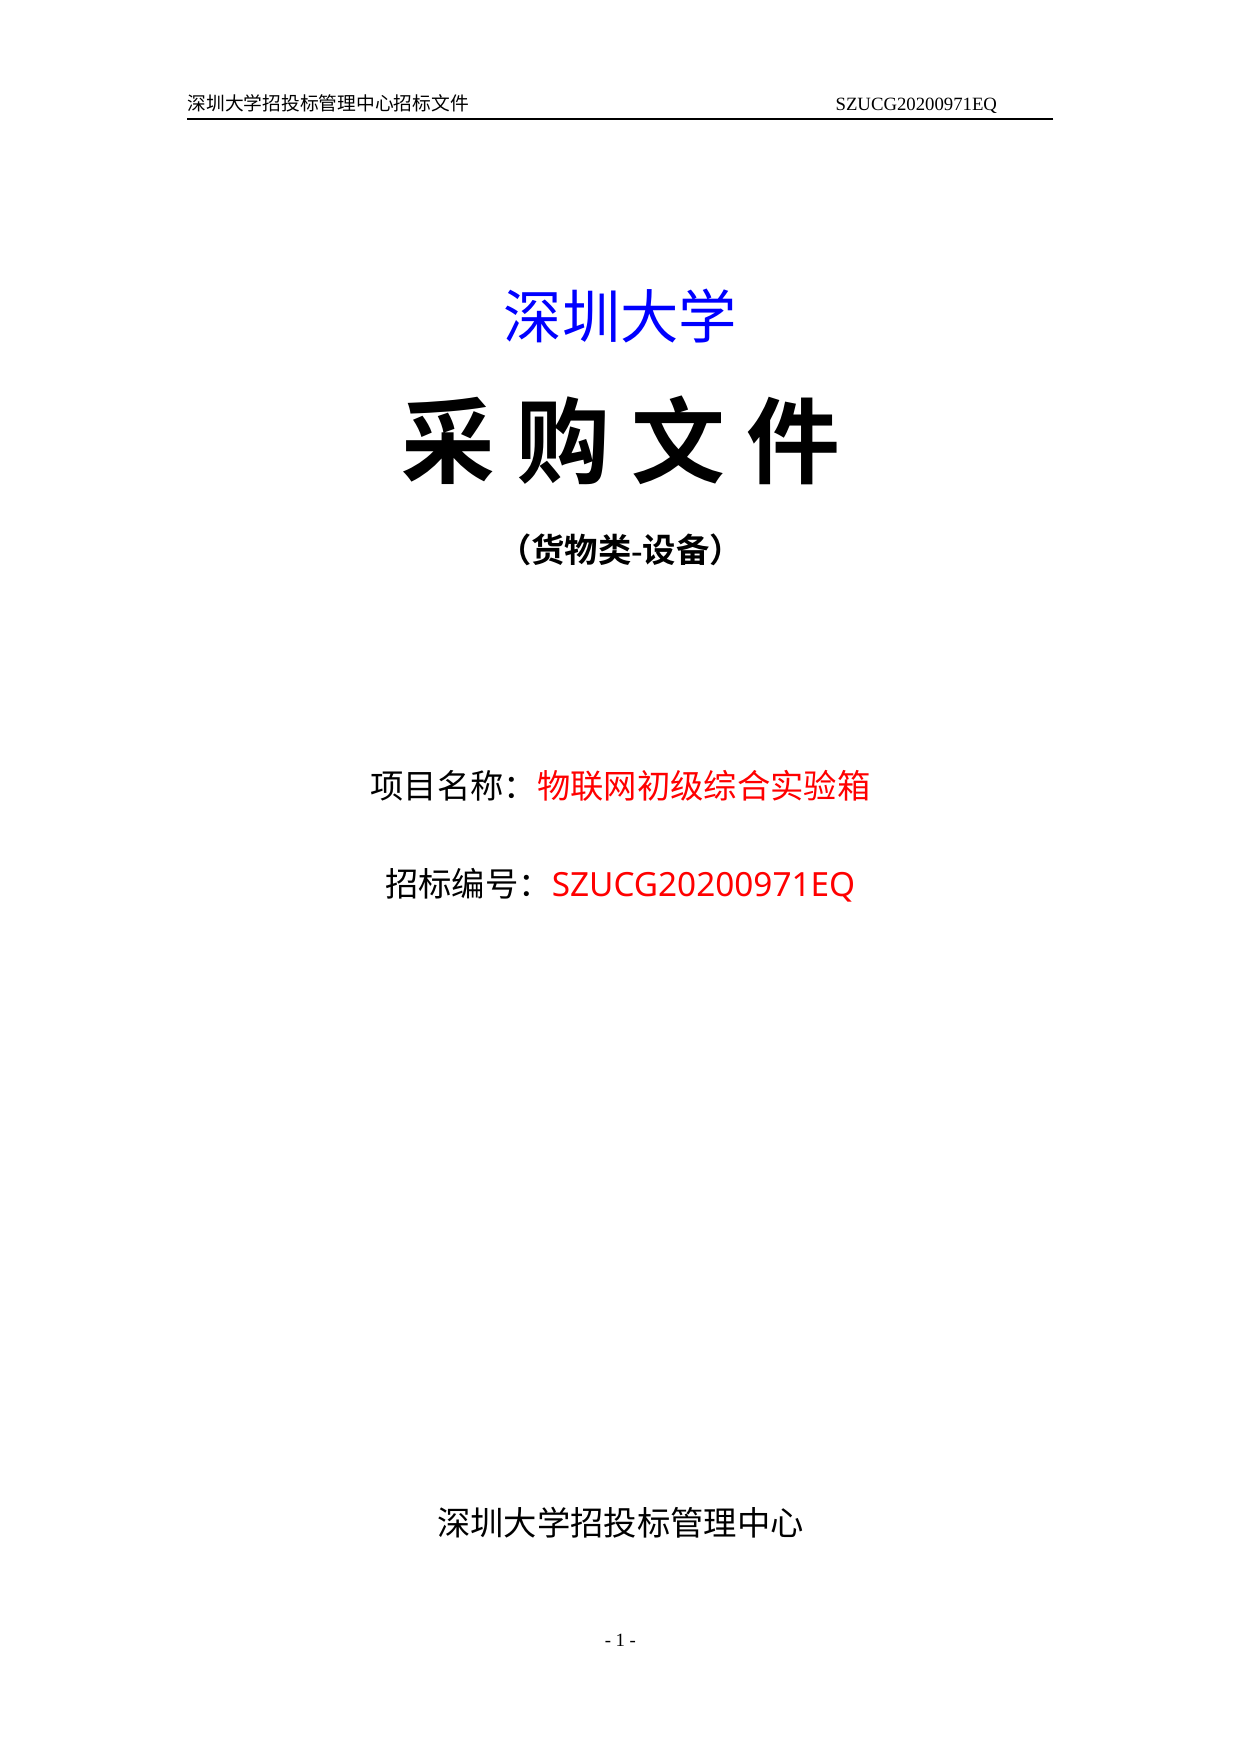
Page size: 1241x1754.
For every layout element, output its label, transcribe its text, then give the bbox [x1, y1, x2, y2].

text 采 购 文 件 [187, 368, 1053, 504]
text 深圳大学招投标管理中心 [187, 1497, 1053, 1545]
text 深圳大学 [187, 271, 1053, 356]
text （货物类-设备） [187, 524, 1053, 572]
text 项目名称：物联网初级综合实验箱 [187, 760, 1053, 808]
text 招标编号：SZUCG20200971EQ [187, 857, 1053, 906]
